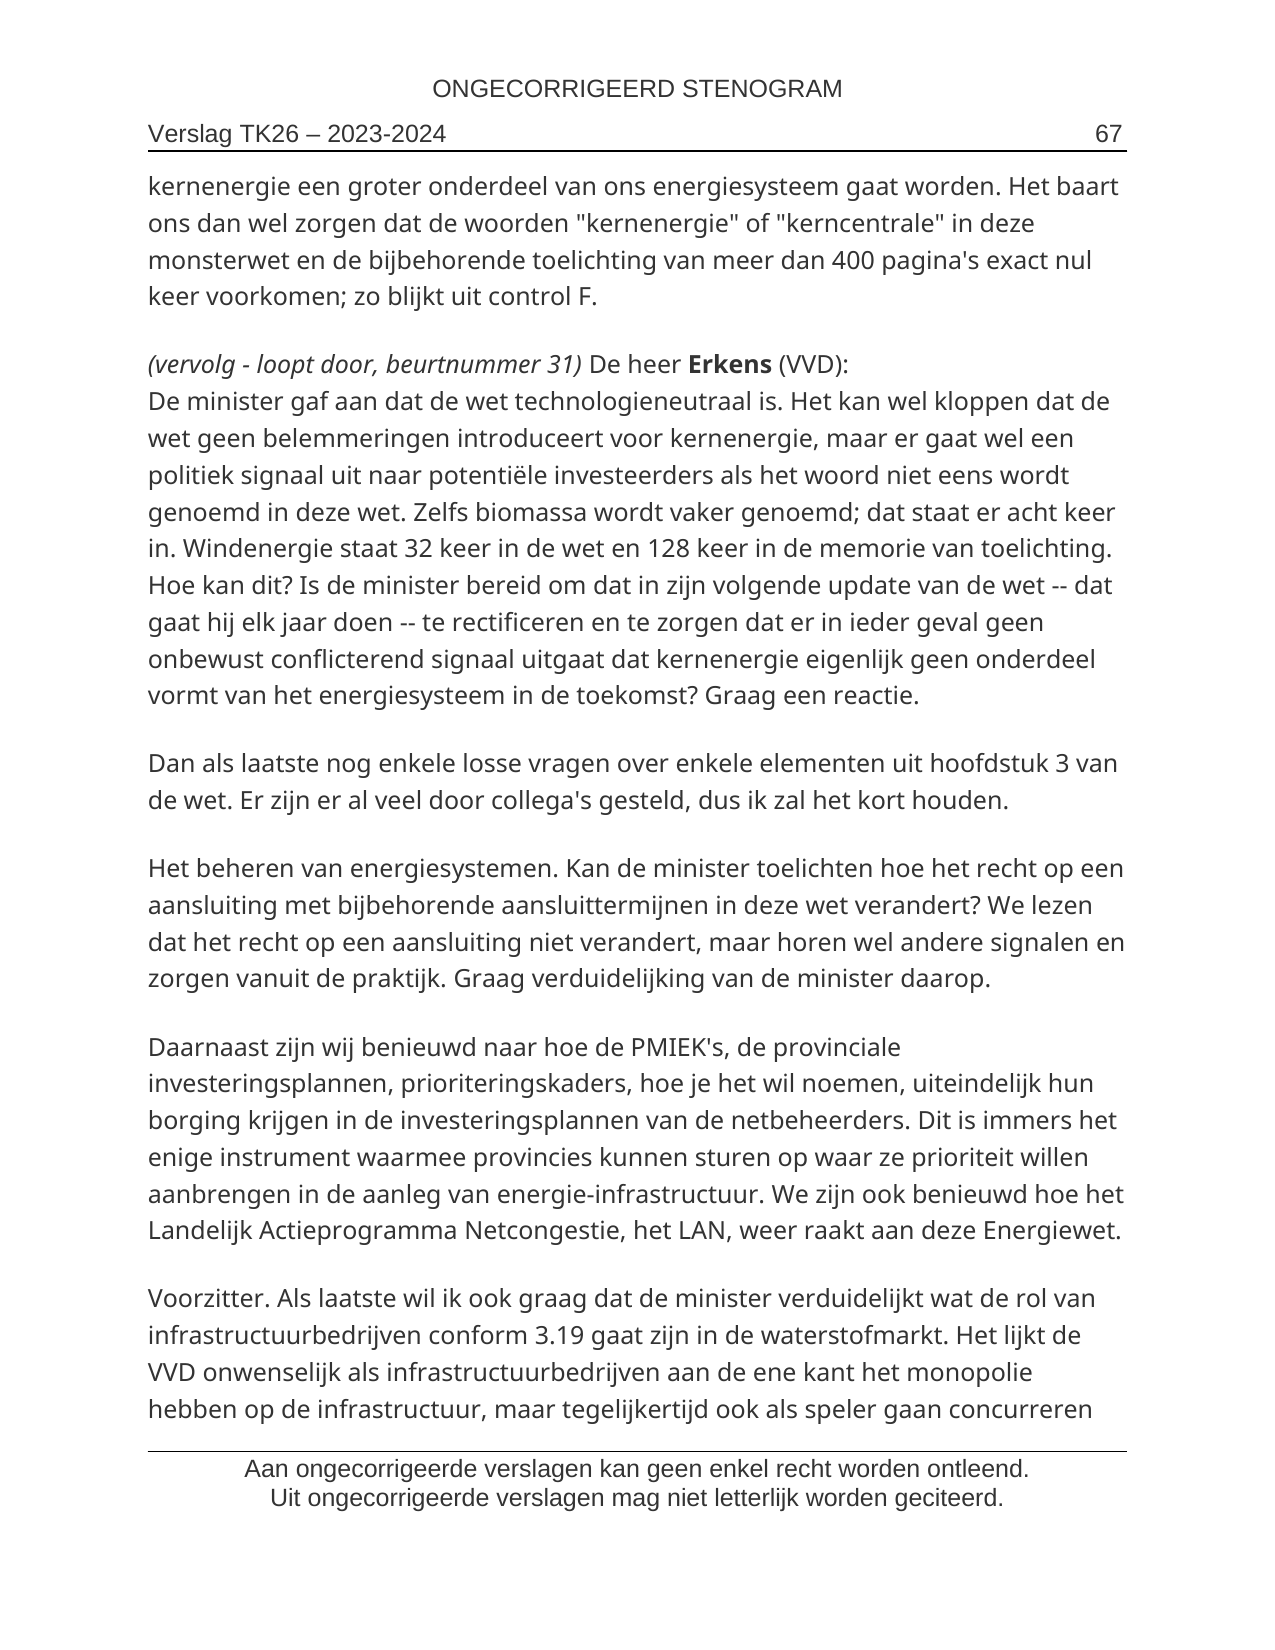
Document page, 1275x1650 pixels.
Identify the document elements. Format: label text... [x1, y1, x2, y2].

text (vervolg - loopt door, beurtnummer 31) De heer Erkens (VVD): De minister gaf aan dat de wet technologieneutraal is. Het kan wel kloppen dat de wet geen belemmeringen introduceert voor kernenergie, maar er gaat wel een politiek signaal uit naar potentiële investeerders als het woord niet eens wordt genoemd in deze wet. Zelfs biomassa wordt vaker genoemd; dat staat er acht keer in. Windenergie staat 32 keer in de wet en 128 keer in de memorie van toelichting. Hoe kan dit? Is de minister bereid om dat in zijn volgende update van de wet -- dat gaat hij elk jaar doen -- te rectificeren en te zorgen dat er in ieder geval geen onbewust conflicterend signaal uitgaat dat kernenergie eigenlijk geen onderdeel vormt van het energiesysteem in de toekomst? Graag een reactie. [148, 347, 1127, 712]
text Het beheren van energiesystemen. Kan de minister toelichten hoe het recht op een aansluiting met bijbehorende aansluittermijnen in deze wet verandert? We lezen dat het recht op een aansluiting niet verandert, maar horen wel andere signalen en zorgen vanuit de praktijk. Graag verduidelijking van de minister daarop. [148, 851, 1127, 995]
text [148, 1281, 1127, 1425]
text Daarnaast zijn wij benieuwd naar hoe de PMIEK's, de provinciale investeringsplannen, prioriteringskaders, hoe je het wil noemen, uiteindelijk hun borging krijgen in de investeringsplannen van de netbeheerders. Dit is immers het enige instrument waarmee provincies kunnen sturen op waar ze prioriteit willen aanbrengen in de aanleg van energie-infrastructuur. We zijn ook benieuwd hoe het Landelijk Actieprogramma Netcongestie, het LAN, weer raakt aan deze Energiewet. [148, 1029, 1127, 1247]
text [148, 169, 1127, 313]
text Dan als laatste nog enkele losse vragen over enkele elementen uit hoofdstuk 3 van de wet. Er zijn er al veel door collega's gesteld, dus ik zal het kort houden. [148, 746, 1127, 817]
